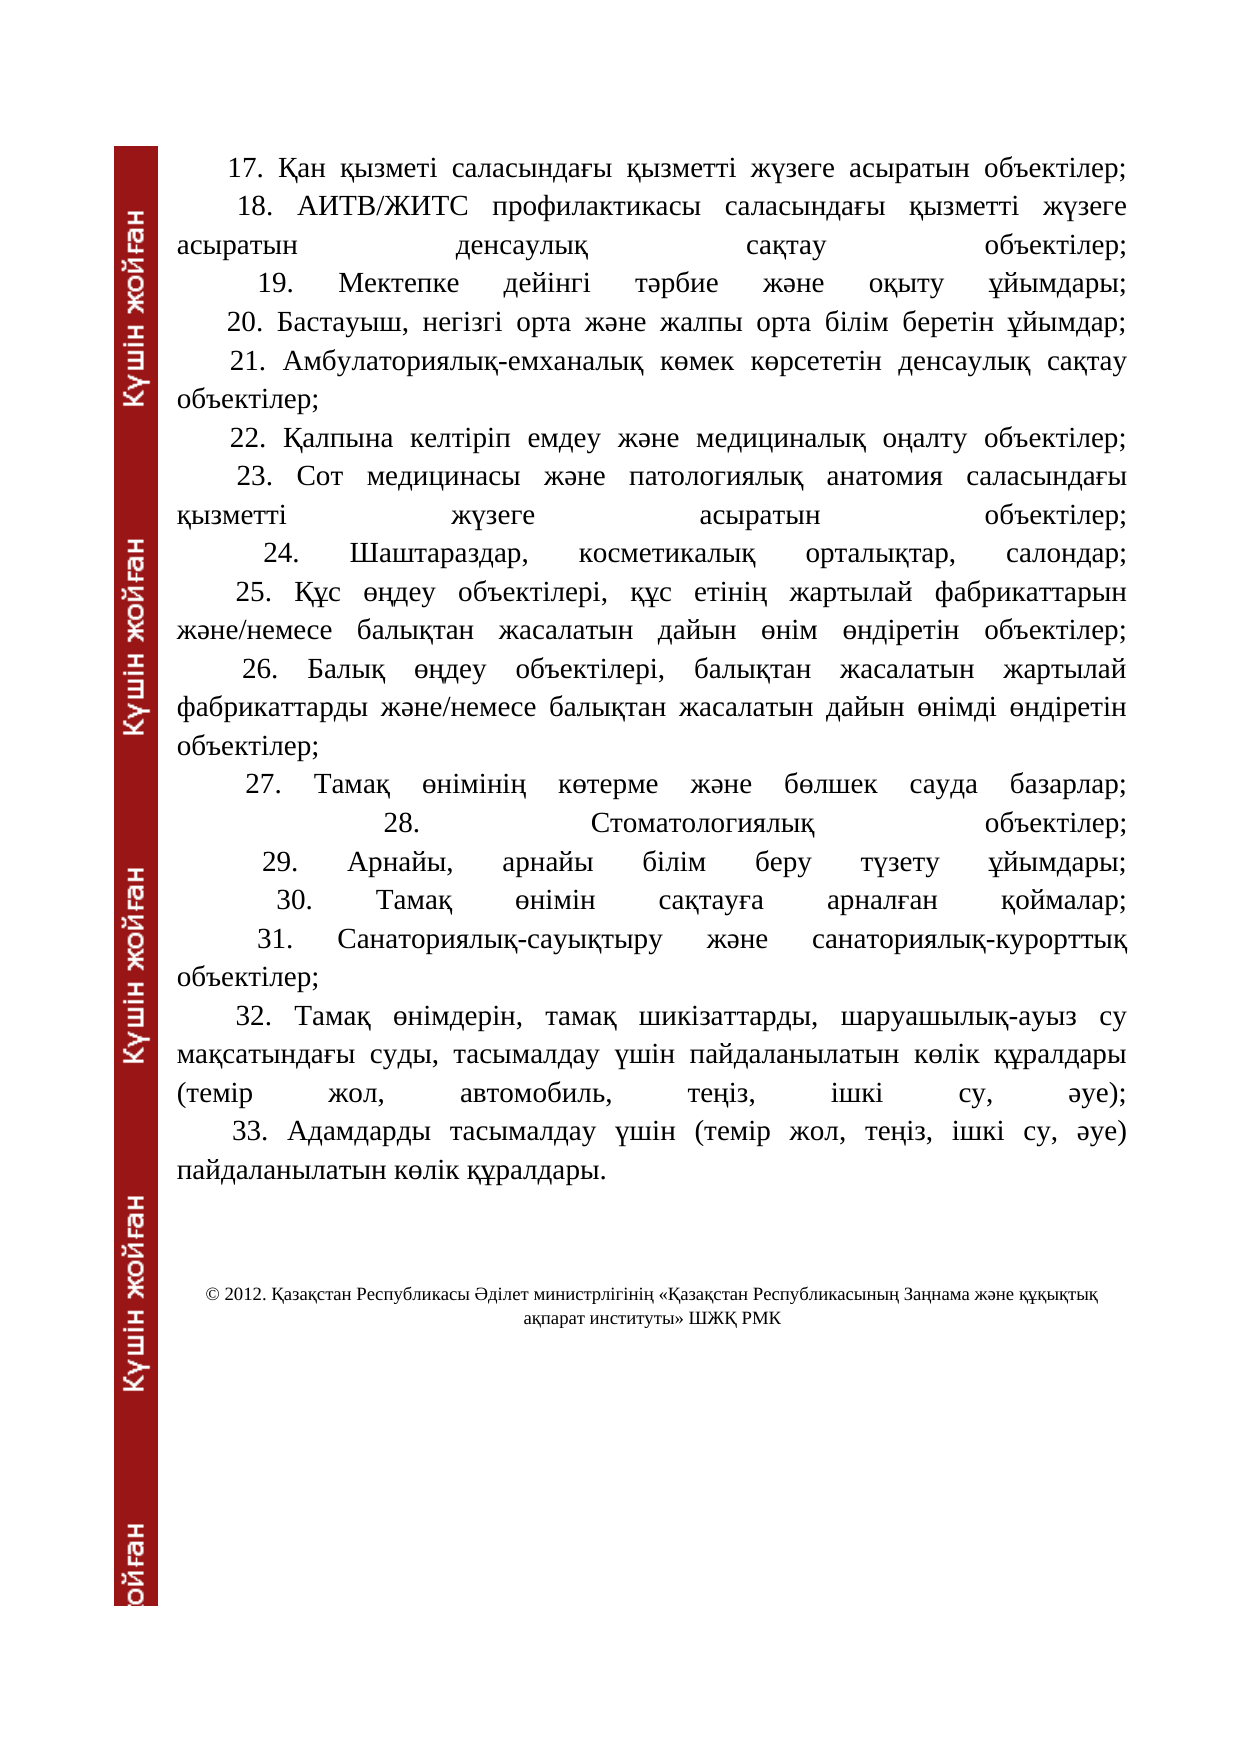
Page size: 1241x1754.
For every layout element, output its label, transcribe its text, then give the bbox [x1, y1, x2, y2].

text © 2012. Қазақстан Республикасы Әділет министрлігінің «Қазақстан Республикасының Заңнама және құқықтық ақпарат институты» ШЖҚ РМК [112, 1282, 1128, 1329]
picture [114, 1329, 158, 1606]
picture [114, 146, 158, 150]
picture [114, 1186, 158, 1282]
